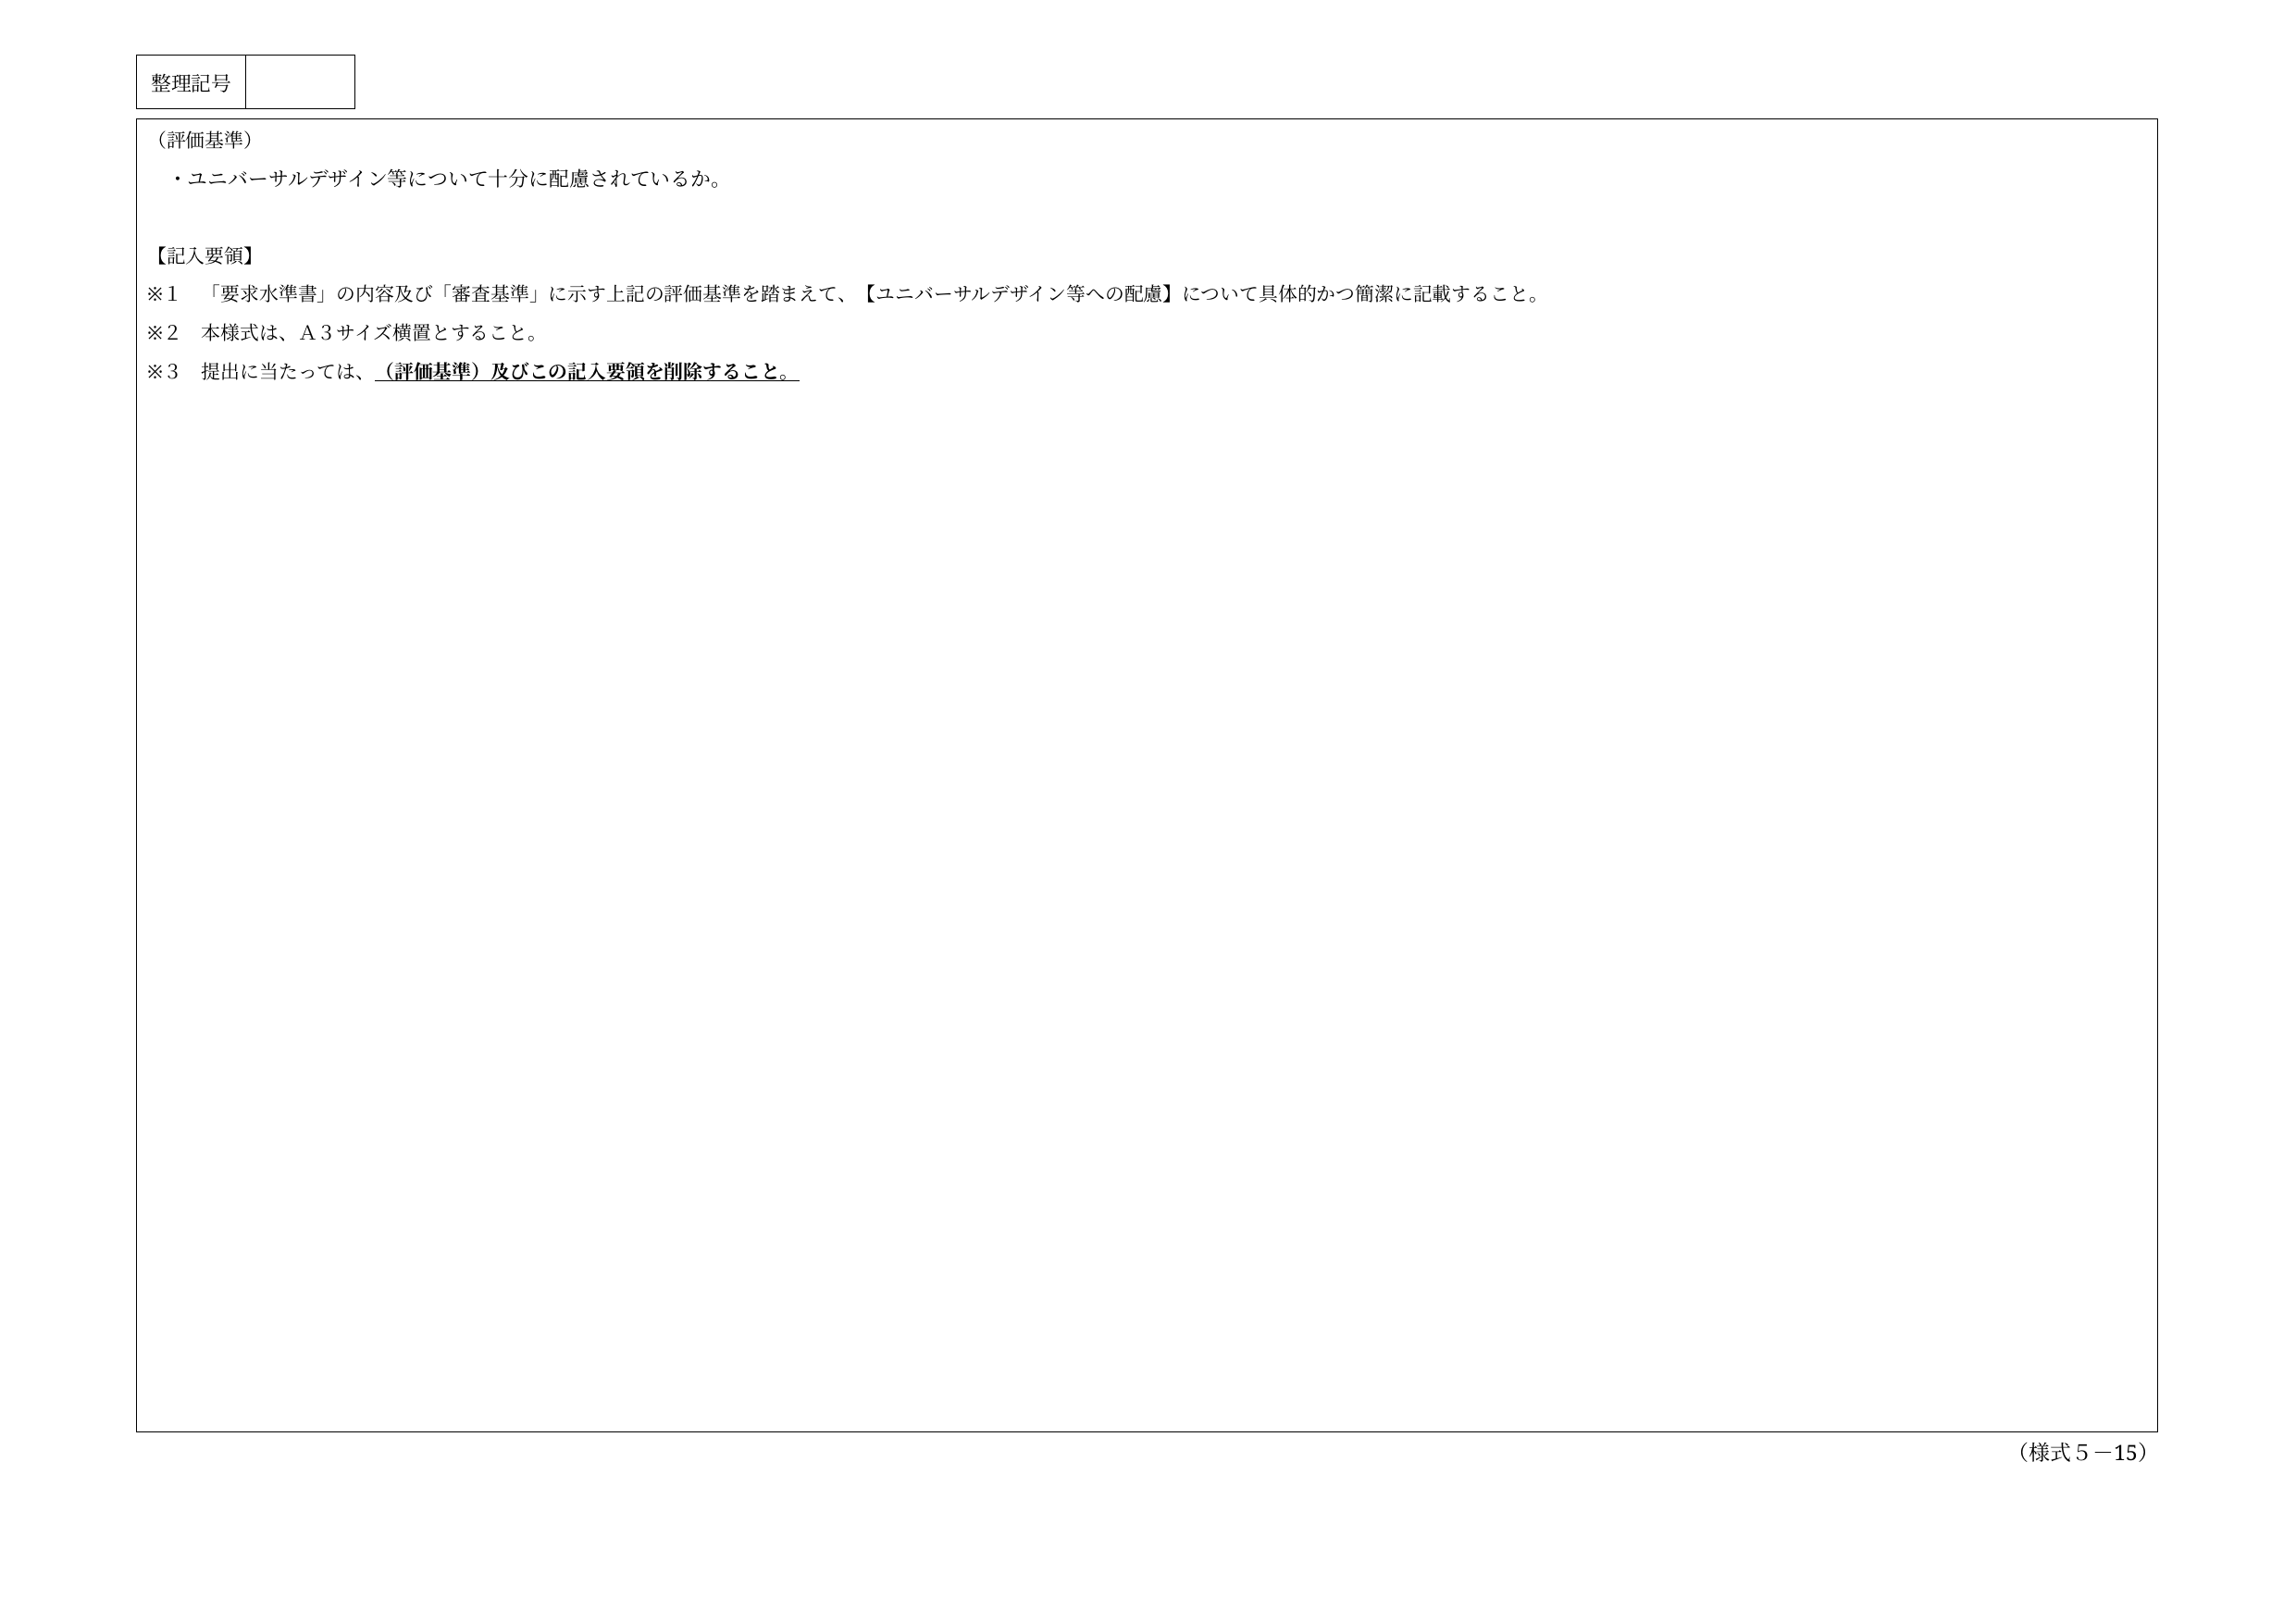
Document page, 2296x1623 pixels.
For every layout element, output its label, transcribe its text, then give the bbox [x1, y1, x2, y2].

table_cell （評価基準） ・ユニバーサルデザイン等について十分に配慮されているか。 【記入要領】 ※１ 「要求水準書」の内容及び「審査基準」に示す上記の評価基準を踏まえて、【ユニバーサルデザイン等への配慮】について具体的かつ簡潔に記載すること。 ※２ 本様式は、Ａ３サイズ横置とすること。 ※３ 提出に当たっては、（評価基準）及びこの記入要領を削除すること。 [137, 119, 2157, 1431]
text （様式５－15） [137, 1432, 2159, 1470]
